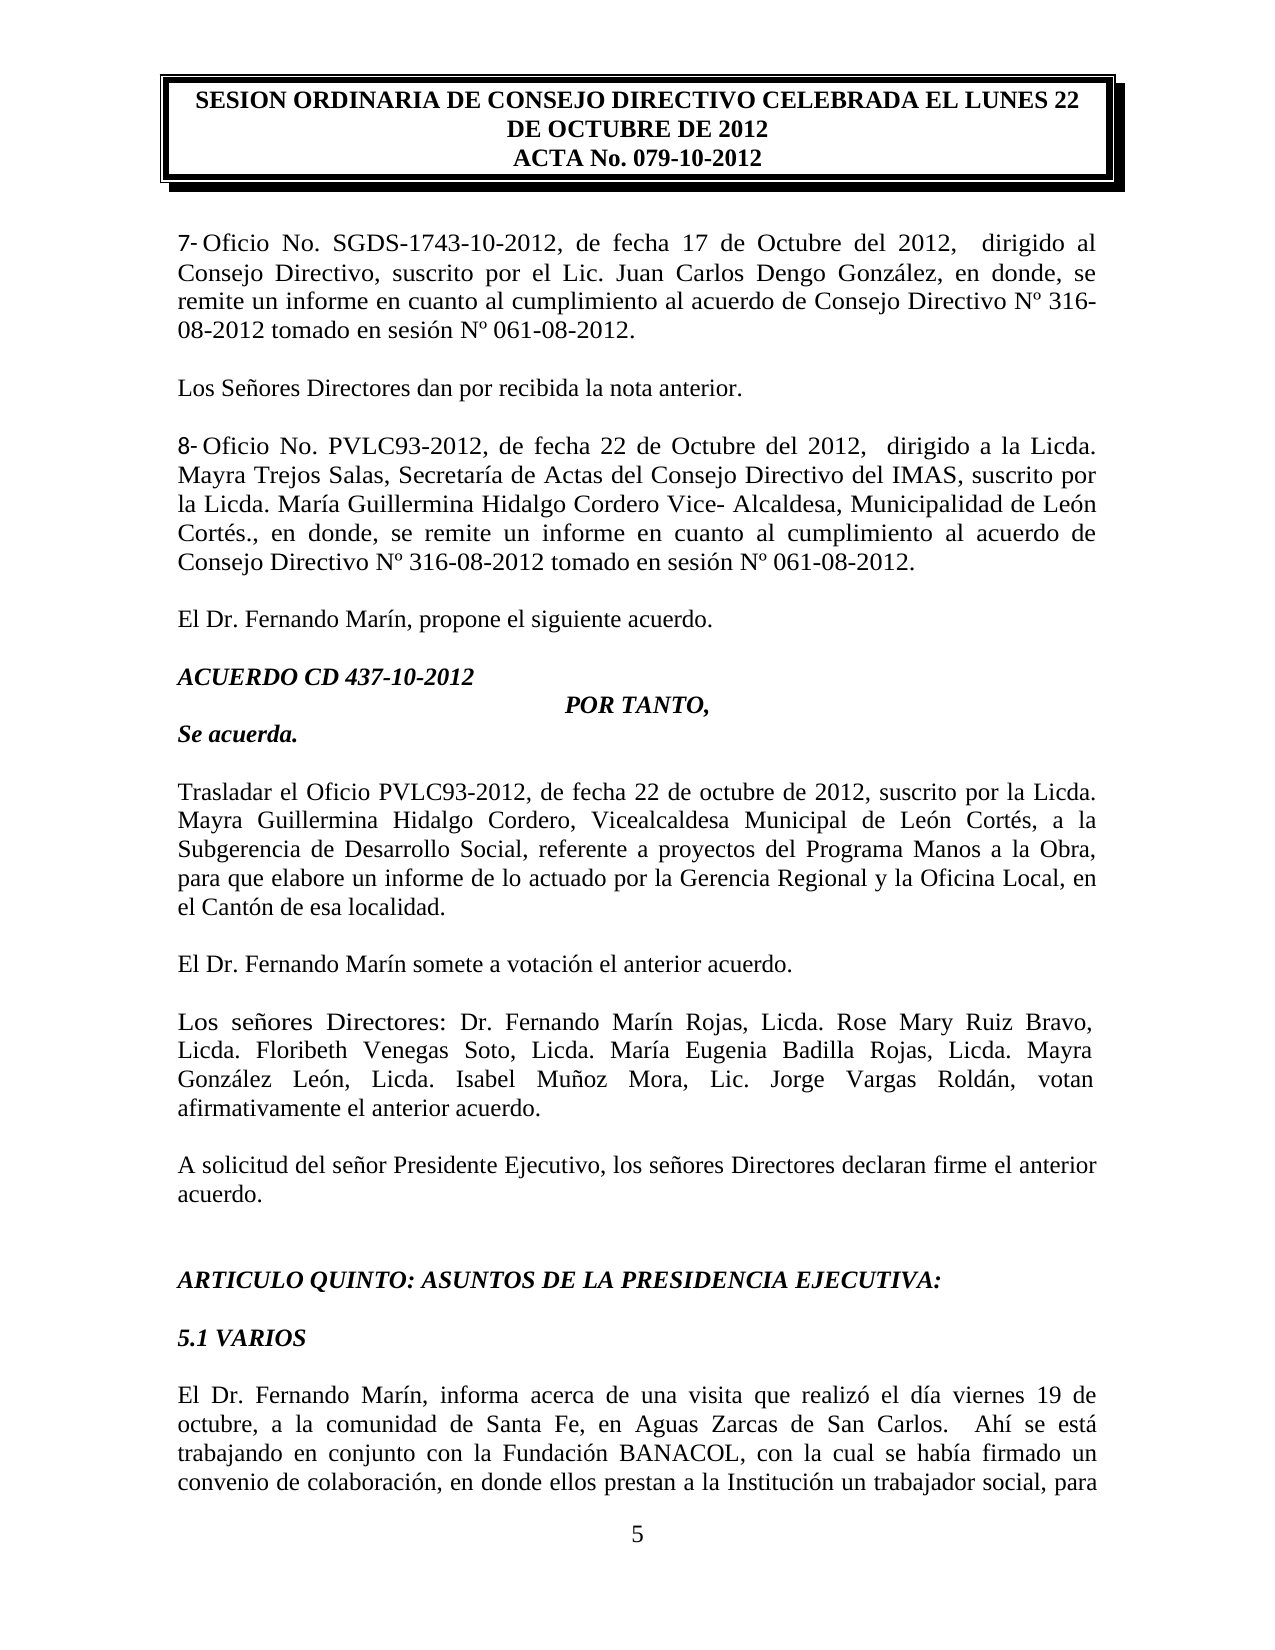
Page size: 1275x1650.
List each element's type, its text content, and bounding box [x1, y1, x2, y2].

text Los Señores Directores dan por recibida la nota anterior. [177, 373, 1098, 401]
list POR TANTO, [177, 691, 1098, 719]
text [177, 1381, 1098, 1496]
list Oficio No. SGDS-1743-10-2012, de fecha 17 de Octubre del 2012, dirigido al Consejo Directivo, suscrito por el Lic. Juan Carlos Dengo González, en donde, se remite un informe en cuanto al cumplimiento al acuerdo de Consejo Directivo Nº 316-08-2012 tomado en sesión Nº 061-08-2012. [177, 227, 1098, 344]
text ARTICULO QUINTO: ASUNTOS DE LA PRESIDENCIA EJECUTIVA: [177, 1266, 1098, 1294]
text Trasladar el Oficio PVLC93-2012, de fecha 22 de octubre de 2012, suscrito por la Licda. Mayra Guillermina Hidalgo Cordero, Vicealcaldesa Municipal de León Cortés, a la Subgerencia de Desarrollo Social, referente a proyectos del Programa Manos a la Obra, para que elabore un informe de lo actuado por la Gerencia Regional y la Oficina Local, en el Cantón de esa localidad. [177, 777, 1098, 921]
text Los señores Directores: Dr. Fernando Marín Rojas, Licda. Rose Mary Ruiz Bravo, Licda. Floribeth Venegas Soto, Licda. María Eugenia Badilla Rojas, Licda. Mayra González León, Licda. Isabel Muñoz Mora, Lic. Jorge Vargas Roldán, votan afirmativamente el anterior acuerdo. [177, 1007, 1093, 1122]
text El Dr. Fernando Marín somete a votación el anterior acuerdo. [177, 949, 1098, 978]
list Se acuerda. [177, 719, 1098, 748]
text ACUERDO CD 437-10-2012 [177, 662, 1098, 691]
text El Dr. Fernando Marín, propone el siguiente acuerdo. [177, 604, 1098, 633]
text A solicitud del señor Presidente Ejecutivo, los señores Directores declaran firme el anterior acuerdo. [177, 1151, 1098, 1208]
list Oficio No. PVLC93-2012, de fecha 22 de Octubre del 2012, dirigido a la Licda. Mayra Trejos Salas, Secretaría de Actas del Consejo Directivo del IMAS, suscrito por la Licda. María Guillermina Hidalgo Cordero Vice- Alcaldesa, Municipalidad de León Cortés., en donde, se remite un informe en cuanto al cumplimiento al acuerdo de Consejo Directivo Nº 316-08-2012 tomado en sesión Nº 061-08-2012. [177, 430, 1098, 576]
text 5.1 VARIOS [177, 1323, 1098, 1352]
